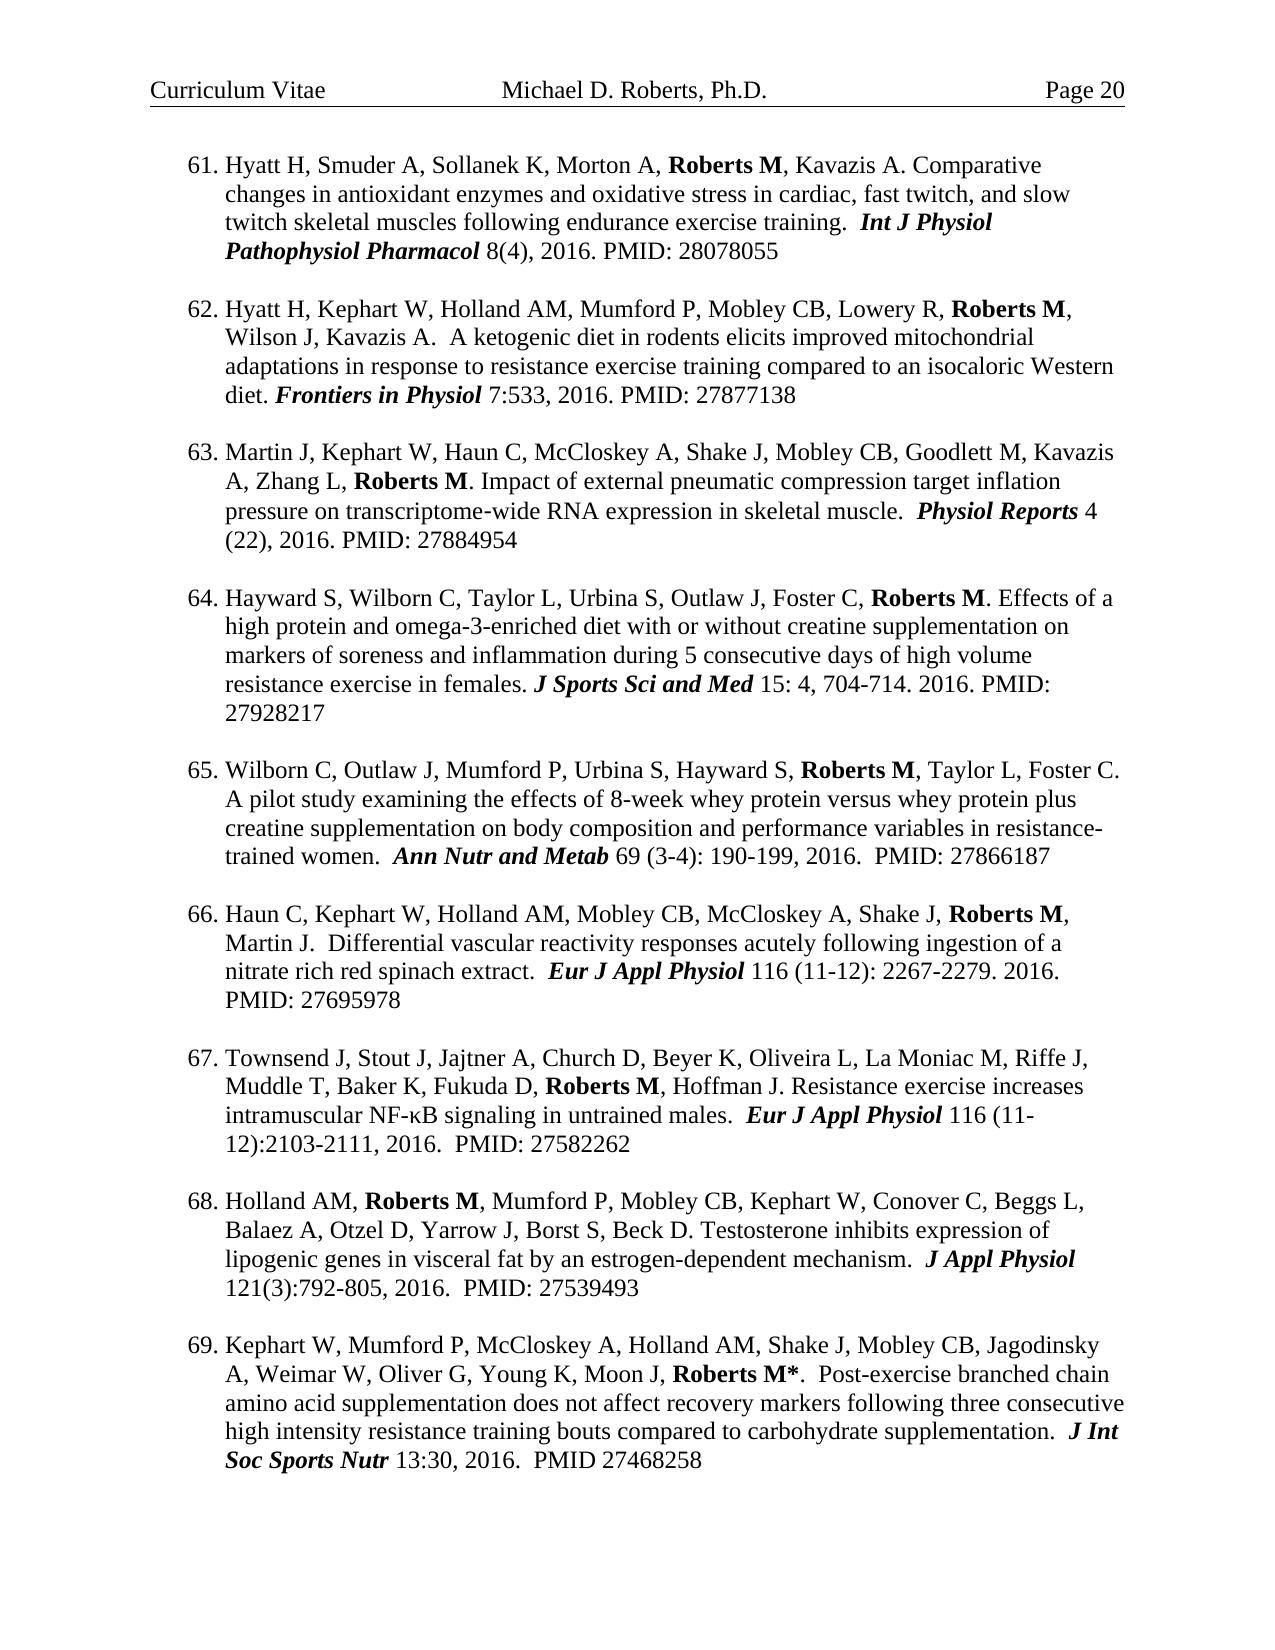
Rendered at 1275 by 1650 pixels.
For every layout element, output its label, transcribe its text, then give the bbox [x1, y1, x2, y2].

list Martin J, Kephart W, Haun C, McCloskey A, Shake J, Mobley CB, Goodlett M, Kavazis A, Zhang L, Roberts M. Impact of external pneumatic compression target inflation pressure on transcriptome‐wide RNA expression in skeletal muscle. Physiol Reports 4 (22), 2016. PMID: 27884954 [187, 437, 1125, 554]
list Holland AM, Roberts M, Mumford P, Mobley CB, Kephart W, Conover C, Beggs L, Balaez A, Otzel D, Yarrow J, Borst S, Beck D. Testosterone inhibits expression of lipogenic genes in visceral fat by an estrogen-dependent mechanism. J Appl Physiol 121(3):792-805, 2016. PMID: 27539493 [187, 1186, 1125, 1301]
list Haun C, Kephart W, Holland AM, Mobley CB, McCloskey A, Shake J, Roberts M, Martin J. Differential vascular reactivity responses acutely following ingestion of a nitrate rich red spinach extract. Eur J Appl Physiol 116 (11-12): 2267-2279. 2016. PMID: 27695978 [187, 899, 1125, 1014]
list Hyatt H, Kephart W, Holland AM, Mumford P, Mobley CB, Lowery R, Roberts M, Wilson J, Kavazis A. A ketogenic diet in rodents elicits improved mitochondrial adaptations in response to resistance exercise training compared to an isocaloric Western diet. Frontiers in Physiol 7:533, 2016. PMID: 27877138 [187, 294, 1125, 409]
list Kephart W, Mumford P, McCloskey A, Holland AM, Shake J, Mobley CB, Jagodinsky A, Weimar W, Oliver G, Young K, Moon J, Roberts M*. Post-exercise branched chain amino acid supplementation does not affect recovery markers following three consecutive high intensity resistance training bouts compared to carbohydrate supplementation. J Int Soc Sports Nutr 13:30, 2016. PMID 27468258 [187, 1330, 1125, 1474]
list Hyatt H, Smuder A, Sollanek K, Morton A, Roberts M, Kavazis A. Comparative changes in antioxidant enzymes and oxidative stress in cardiac, fast twitch, and slow twitch skeletal muscles following endurance exercise training. Int J Physiol Pathophysiol Pharmacol 8(4), 2016. PMID: 28078055 [187, 150, 1125, 265]
list Wilborn C, Outlaw J, Mumford P, Urbina S, Hayward S, Roberts M, Taylor L, Foster C. A pilot study examining the effects of 8-week whey protein versus whey protein plus creatine supplementation on body composition and performance variables in resistance-trained women. Ann Nutr and Metab 69 (3-4): 190-199, 2016. PMID: 27866187 [187, 755, 1125, 870]
list Hayward S, Wilborn C, Taylor L, Urbina S, Outlaw J, Foster C, Roberts M. Effects of a high protein and omega-3-enriched diet with or without creatine supplementation on markers of soreness and inflammation during 5 consecutive days of high volume resistance exercise in females. J Sports Sci and Med 15: 4, 704-714. 2016. PMID: 27928217 [187, 583, 1125, 726]
list Townsend J, Stout J, Jajtner A, Church D, Beyer K, Oliveira L, La Moniac M, Riffe J, Muddle T, Baker K, Fukuda D, Roberts M, Hoffman J. Resistance exercise increases intramuscular NF-κB signaling in untrained males. Eur J Appl Physiol 116 (11-12):2103-2111, 2016. PMID: 27582262 [187, 1043, 1125, 1158]
